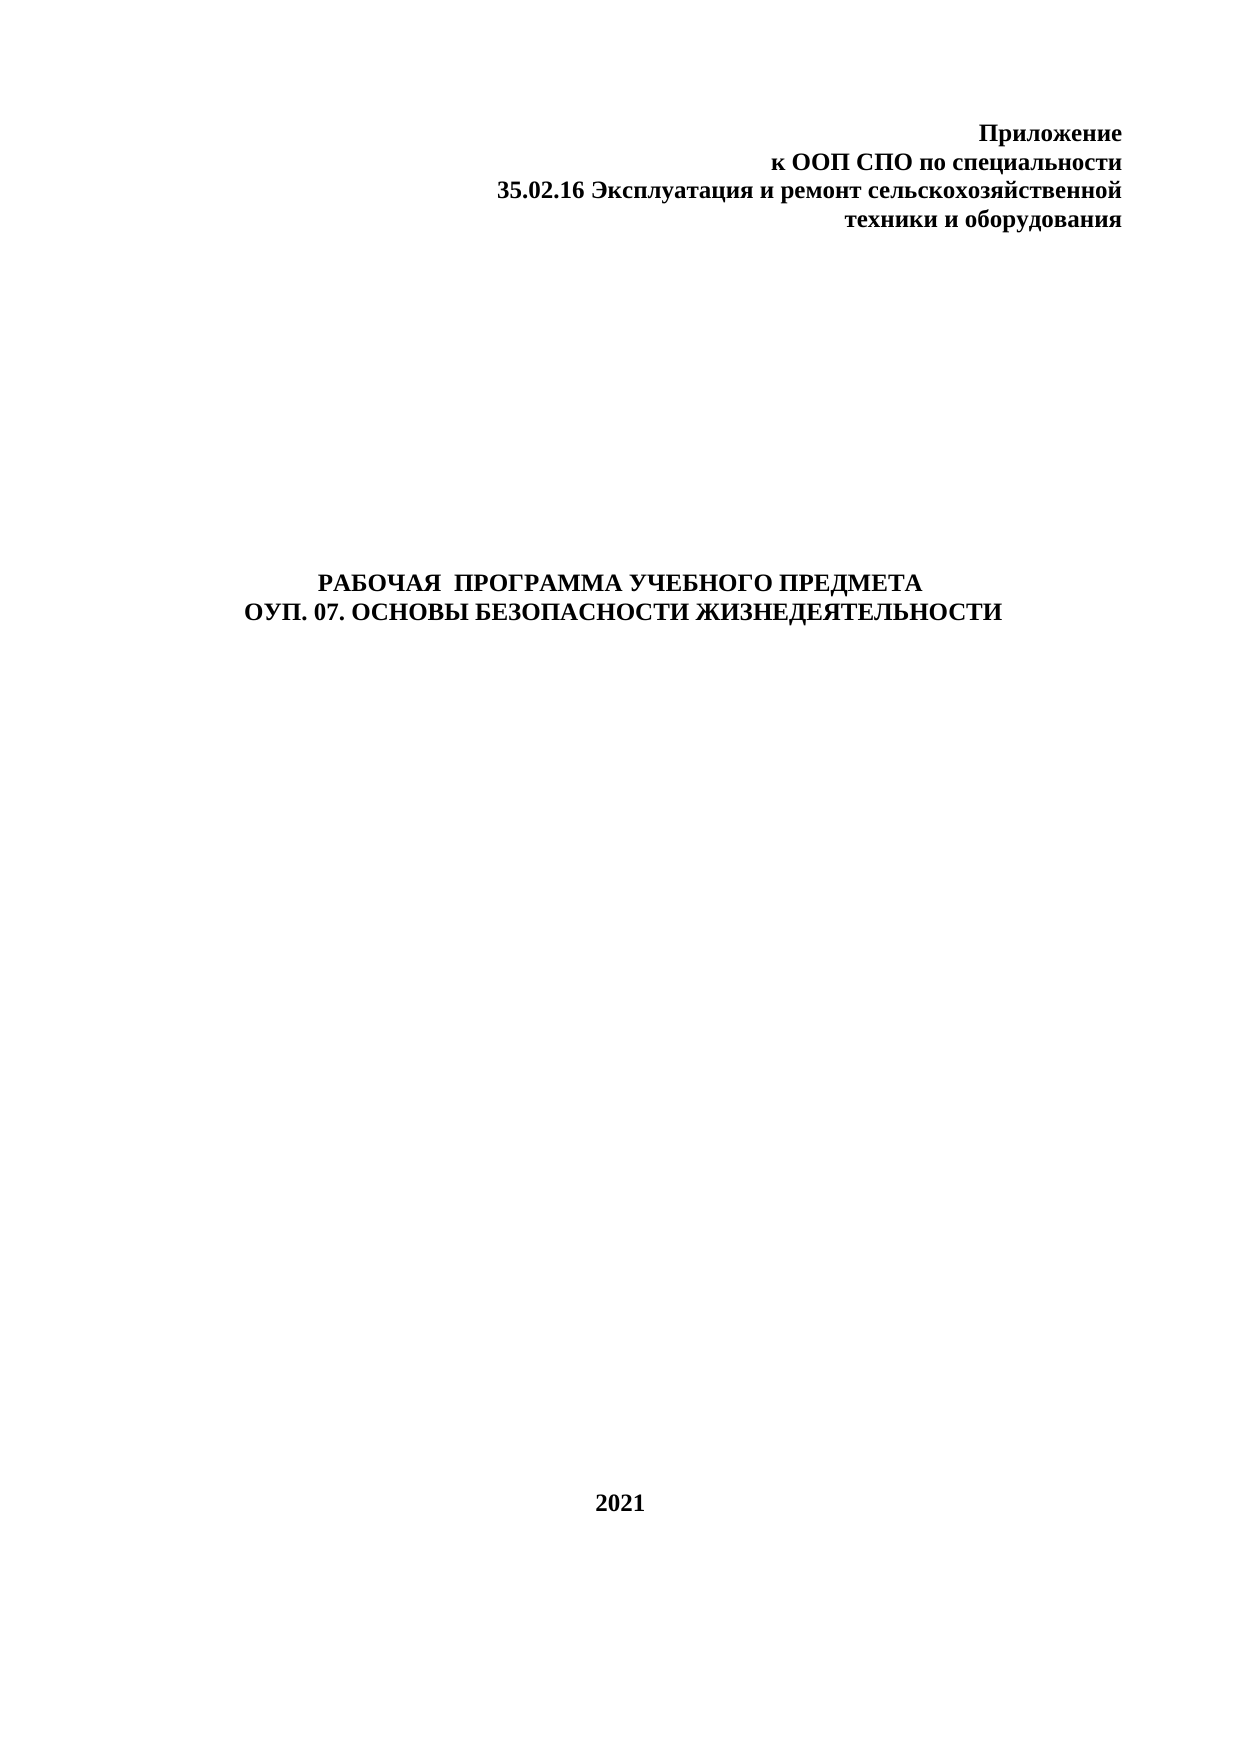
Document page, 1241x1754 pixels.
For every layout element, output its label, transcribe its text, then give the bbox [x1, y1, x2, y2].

text Приложение [118, 118, 1122, 147]
text техники и оборудования [118, 204, 1122, 233]
text 35.02.16 Эксплуатация и ремонт сельскохозяйственной [118, 176, 1122, 204]
text ОУП. 07. ОСНОВЫ БЕЗОПАСНОСТИ ЖИЗНЕДЕЯТЕЛЬНОСТИ [118, 597, 1122, 626]
text к ООП СПО по специальности [118, 147, 1122, 176]
text 2021 [118, 1488, 1122, 1517]
text РАБОЧАЯ ПРОГРАММА УЧЕБНОГО ПРЕДМЕТА [118, 568, 1122, 597]
